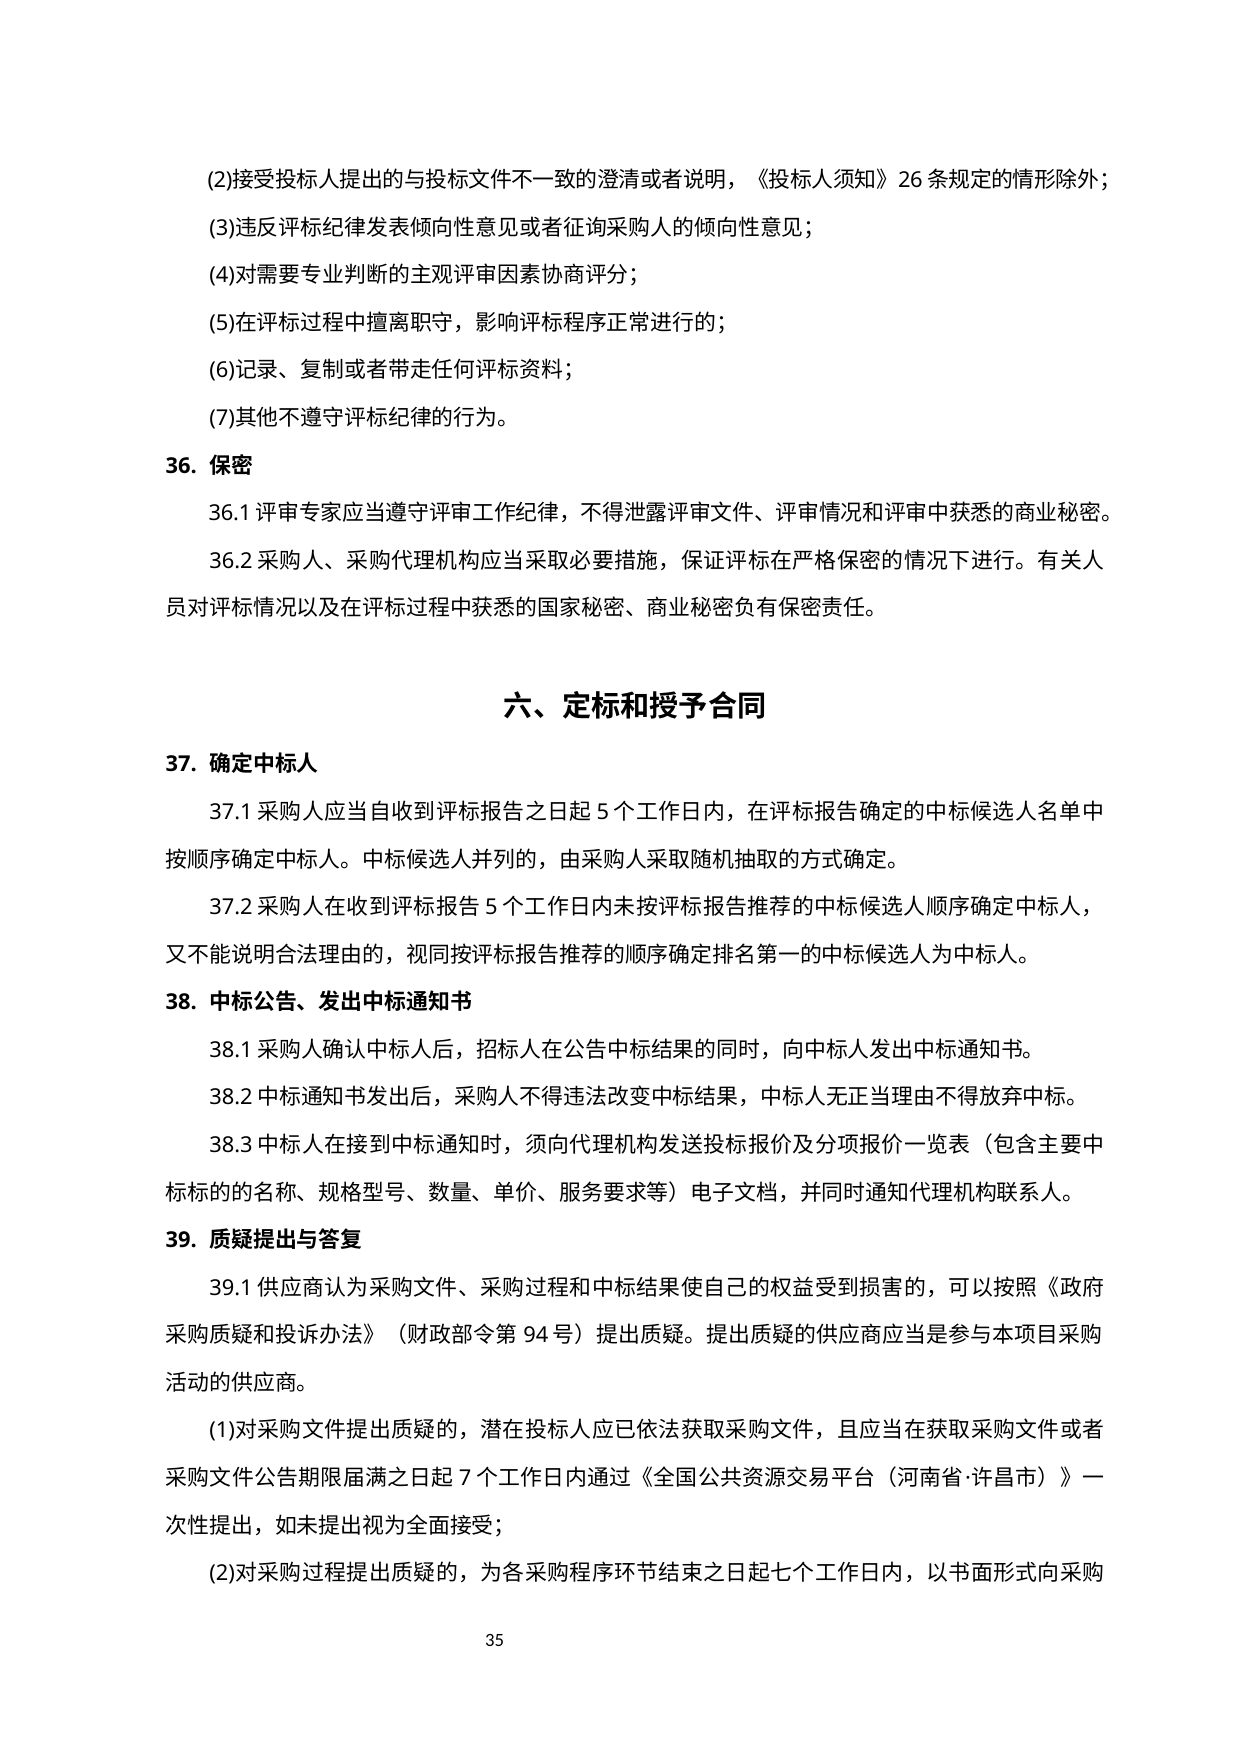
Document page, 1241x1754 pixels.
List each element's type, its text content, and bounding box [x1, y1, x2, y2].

text (1)对采购文件提出质疑的，潜在投标人应已依法获取采购文件，且应当在获取采购文件或者采购文件公告期限届满之日起7个工作日内通过《全国公共资源交易平台（河南省·许昌市）》一次性提出，如未提出视为全面接受； [165, 1412, 1104, 1539]
list 中标公告、发出中标通知书 [165, 984, 1104, 1016]
text 38.1采购人确认中标人后，招标人在公告中标结果的同时，向中标人发出中标通知书。 [165, 1032, 1104, 1063]
text (3)违反评标纪律发表倾向性意见或者征询采购人的倾向性意见； [165, 209, 1104, 241]
text 37.2采购人在收到评标报告5个工作日内未按评标报告推荐的中标候选人顺序确定中标人，又不能说明合法理由的，视同按评标报告推荐的顺序确定排名第一的中标候选人为中标人。 [165, 889, 1104, 968]
text 37.1采购人应当自收到评标报告之日起5个工作日内，在评标报告确定的中标候选人名单中按顺序确定中标人。中标候选人并列的，由采购人采取随机抽取的方式确定。 [165, 794, 1104, 873]
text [165, 1555, 1104, 1587]
text 38.3中标人在接到中标通知时，须向代理机构发送投标报价及分项报价一览表（包含主要中标标的的名称、规格型号、数量、单价、服务要求等）电子文档，并同时通知代理机构联系人。 [165, 1127, 1104, 1206]
text 39.1供应商认为采购文件、采购过程和中标结果使自己的权益受到损害的，可以按照《政府采购质疑和投诉办法》（财政部令第94号）提出质疑。提出质疑的供应商应当是参与本项目采购活动的供应商。 [165, 1270, 1104, 1397]
text 36.2采购人、采购代理机构应当采取必要措施，保证评标在严格保密的情况下进行。有关人员对评标情况以及在评标过程中获悉的国家秘密、商业秘密负有保密责任。 [165, 543, 1104, 622]
text (6)记录、复制或者带走任何评标资料； [165, 352, 1104, 384]
list 质疑提出与答复 [165, 1222, 1104, 1254]
text (7)其他不遵守评标纪律的行为。 [165, 400, 1104, 432]
list 保密 [165, 448, 1104, 479]
text 六、定标和授予合同 [165, 683, 1104, 725]
text 36.1评审专家应当遵守评审工作纪律，不得泄露评审文件、评审情况和评审中获悉的商业秘密。 [165, 495, 1104, 527]
list 确定中标人 [165, 746, 1104, 778]
text (5)在评标过程中擅离职守，影响评标程序正常进行的； [165, 305, 1104, 337]
text (4)对需要专业判断的主观评审因素协商评分； [165, 257, 1104, 289]
text 38.2中标通知书发出后，采购人不得违法改变中标结果，中标人无正当理由不得放弃中标。 [165, 1079, 1104, 1111]
text (2)接受投标人提出的与投标文件不一致的澄清或者说明，《投标人须知》26条规定的情形除外； [165, 162, 1104, 194]
